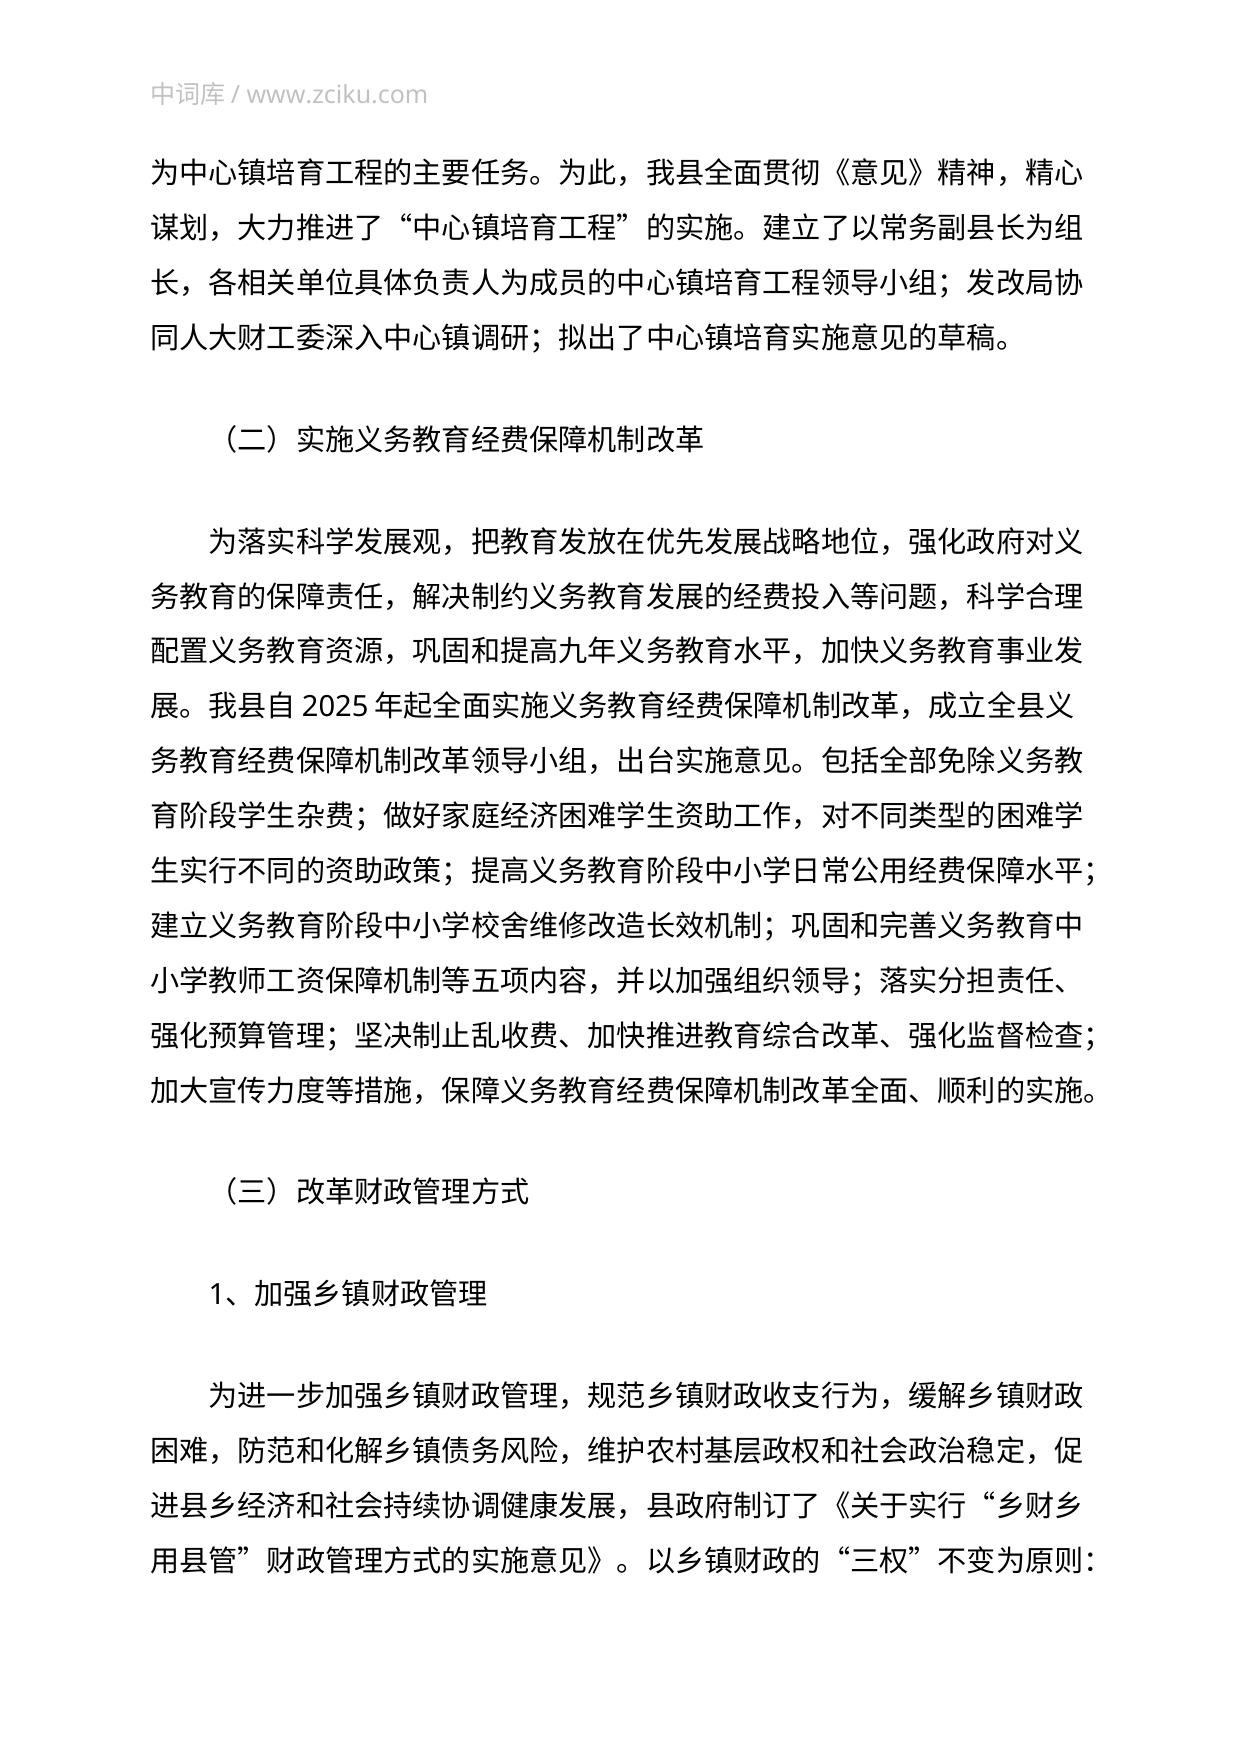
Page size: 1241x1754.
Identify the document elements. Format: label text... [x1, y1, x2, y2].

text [150, 150, 1090, 357]
text 1、加强乡镇财政管理 [150, 1271, 1090, 1313]
text 为落实科学发展观，把教育发放在优先发展战略地位，强化政府对义务教育的保障责任，解决制约义务教育发展的经费投入等问题，科学合理配置义务教育资源，巩固和提高九年义务教育水平，加快义务教育事业发展。我县自2025年起全面实施义务教育经费保障机制改革，成立全县义务教育经费保障机制改革领导小组，出台实施意见。包括全部免除义务教育阶段学生杂费；做好家庭经济困难学生资助工作，对不同类型的困难学生实行不同的资助政策；提高义务教育阶段中小学日常公用经费保障水平；建立义务教育阶段中小学校舍维修改造长效机制；巩固和完善义务教育中小学教师工资保障机制等五项内容，并以加强组织领导；落实分担责任、强化预算管理；坚决制止乱收费、加快推进教育综合改革、强化监督检查；加大宣传力度等措施，保障义务教育经费保障机制改革全面、顺利的实施。 [150, 518, 1090, 1109]
text （二）实施义务教育经费保障机制改革 [150, 416, 1090, 459]
text （三）改革财政管理方式 [150, 1169, 1090, 1211]
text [150, 1373, 1090, 1580]
